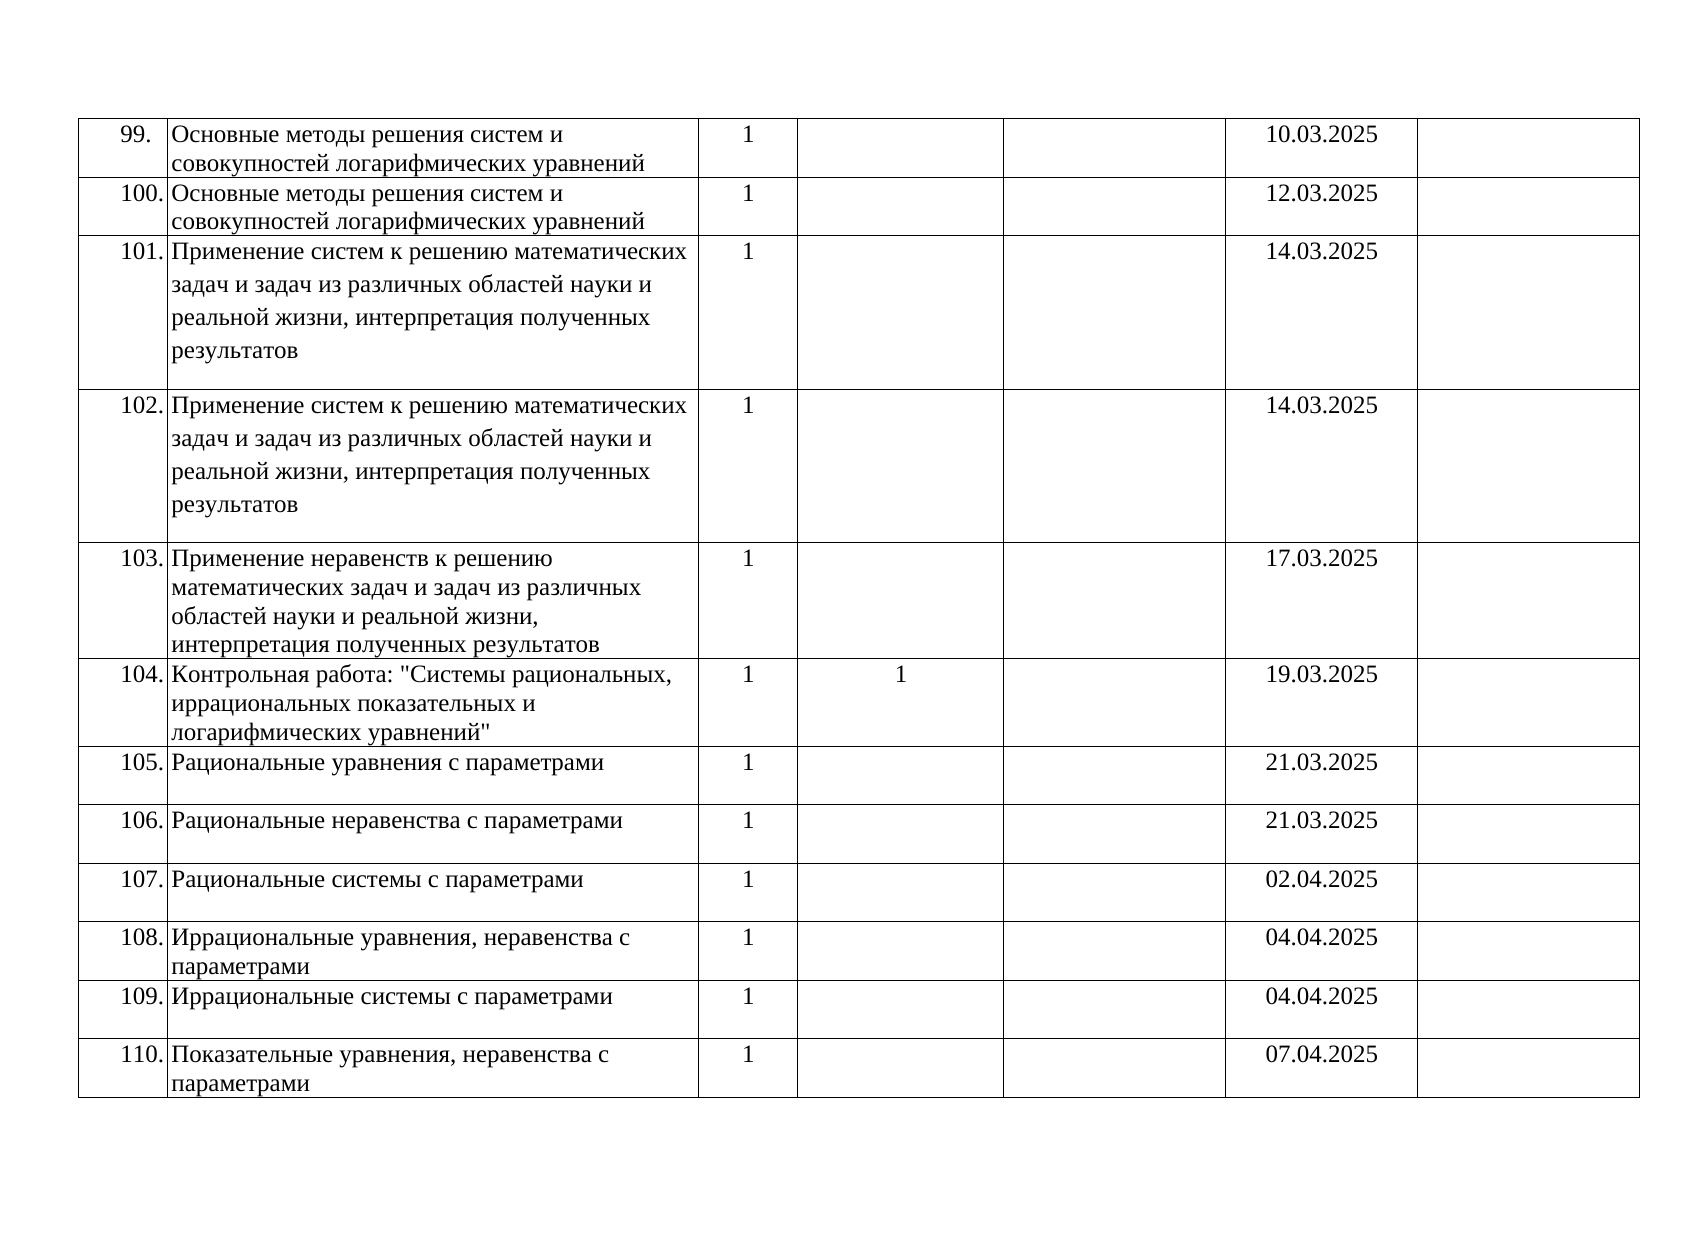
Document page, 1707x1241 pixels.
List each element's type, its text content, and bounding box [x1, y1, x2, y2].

table_cell Показательные уравнения, неравенства с параметрами [168, 1039, 698, 1097]
table_cell 1 [699, 178, 797, 235]
table_cell Иррациональные уравнения, неравенства с параметрами [168, 922, 698, 980]
table_cell 04.04.2025 [1226, 922, 1417, 980]
table_cell [79, 981, 167, 1038]
table_cell [79, 236, 167, 389]
table_cell 1 [798, 659, 1003, 746]
table_cell [798, 390, 1003, 542]
table_cell [1004, 805, 1225, 863]
table_cell [1004, 119, 1225, 177]
table_cell [1418, 659, 1639, 746]
table_cell [1418, 1039, 1639, 1097]
table_cell [1418, 119, 1639, 177]
table_cell [1004, 390, 1225, 542]
table_cell [79, 659, 167, 746]
table_cell [798, 178, 1003, 235]
table_cell [1418, 747, 1639, 804]
table_cell [798, 981, 1003, 1038]
table_cell Рациональные системы с параметрами [168, 864, 698, 921]
table_cell 14.03.2025 [1226, 390, 1417, 542]
table_cell Контрольная работа: "Системы рациональных, иррациональных показательных и логарифмических уравнений" [168, 659, 698, 746]
table_cell [798, 236, 1003, 389]
table_cell 02.04.2025 [1226, 864, 1417, 921]
table_cell 14.03.2025 [1226, 236, 1417, 389]
table_cell [1004, 236, 1225, 389]
table_cell 17.03.2025 [1226, 543, 1417, 658]
table_cell 1 [699, 390, 797, 542]
table_cell [79, 119, 167, 177]
table_cell 21.03.2025 [1226, 805, 1417, 863]
table_cell [79, 543, 167, 658]
table_cell Иррациональные системы с параметрами [168, 981, 698, 1038]
table_cell 07.04.2025 [1226, 1039, 1417, 1097]
table_cell [1004, 747, 1225, 804]
table_cell [79, 1039, 167, 1097]
table_cell [79, 922, 167, 980]
table_cell Применение систем к решению математических задач и задач из различных областей науки и реальной жизни, интерпретация полученных результатов [168, 390, 698, 542]
table_cell [79, 805, 167, 863]
table_cell [79, 747, 167, 804]
table_cell 1 [699, 119, 797, 177]
table_cell 12.03.2025 [1226, 178, 1417, 235]
table_cell Применение неравенств к решению математических задач и задач из различных областей науки и реальной жизни, интерпретация полученных результатов [168, 543, 698, 658]
table_cell [1418, 178, 1639, 235]
table_cell 21.03.2025 [1226, 747, 1417, 804]
table_cell [1004, 981, 1225, 1038]
table_cell 1 [699, 1039, 797, 1097]
table_cell 1 [699, 922, 797, 980]
table_cell [1004, 922, 1225, 980]
table_cell 1 [699, 864, 797, 921]
table_cell [1418, 922, 1639, 980]
table_cell [79, 178, 167, 235]
table_cell [798, 119, 1003, 177]
table_cell [798, 543, 1003, 658]
table_cell [1004, 543, 1225, 658]
table_cell 10.03.2025 [1226, 119, 1417, 177]
table_cell 04.04.2025 [1226, 981, 1417, 1038]
table_cell [1418, 543, 1639, 658]
table_cell Основные методы решения систем и совокупностей логарифмических уравнений [168, 119, 698, 177]
table_cell [79, 864, 167, 921]
table_cell 1 [699, 981, 797, 1038]
table_cell [1004, 1039, 1225, 1097]
table_cell [1418, 390, 1639, 542]
table_cell [1004, 178, 1225, 235]
table_cell [798, 864, 1003, 921]
table_cell [79, 390, 167, 542]
table_cell 1 [699, 805, 797, 863]
table_cell Основные методы решения систем и совокупностей логарифмических уравнений [168, 178, 698, 235]
table_cell 1 [699, 543, 797, 658]
table_cell 1 [699, 747, 797, 804]
table_cell [1418, 864, 1639, 921]
table_cell Рациональные неравенства с параметрами [168, 805, 698, 863]
table_cell Рациональные уравнения с параметрами [168, 747, 698, 804]
table_cell [1418, 805, 1639, 863]
table_cell 1 [699, 659, 797, 746]
table_cell Применение систем к решению математических задач и задач из различных областей науки и реальной жизни, интерпретация полученных результатов [168, 236, 698, 389]
table_cell [1418, 981, 1639, 1038]
table_cell [1418, 236, 1639, 389]
table_cell [798, 747, 1003, 804]
table_cell [798, 805, 1003, 863]
table_cell 1 [699, 236, 797, 389]
table_cell [1004, 864, 1225, 921]
table_cell [798, 1039, 1003, 1097]
table_cell [1004, 659, 1225, 746]
table_cell [798, 922, 1003, 980]
table_cell 19.03.2025 [1226, 659, 1417, 746]
